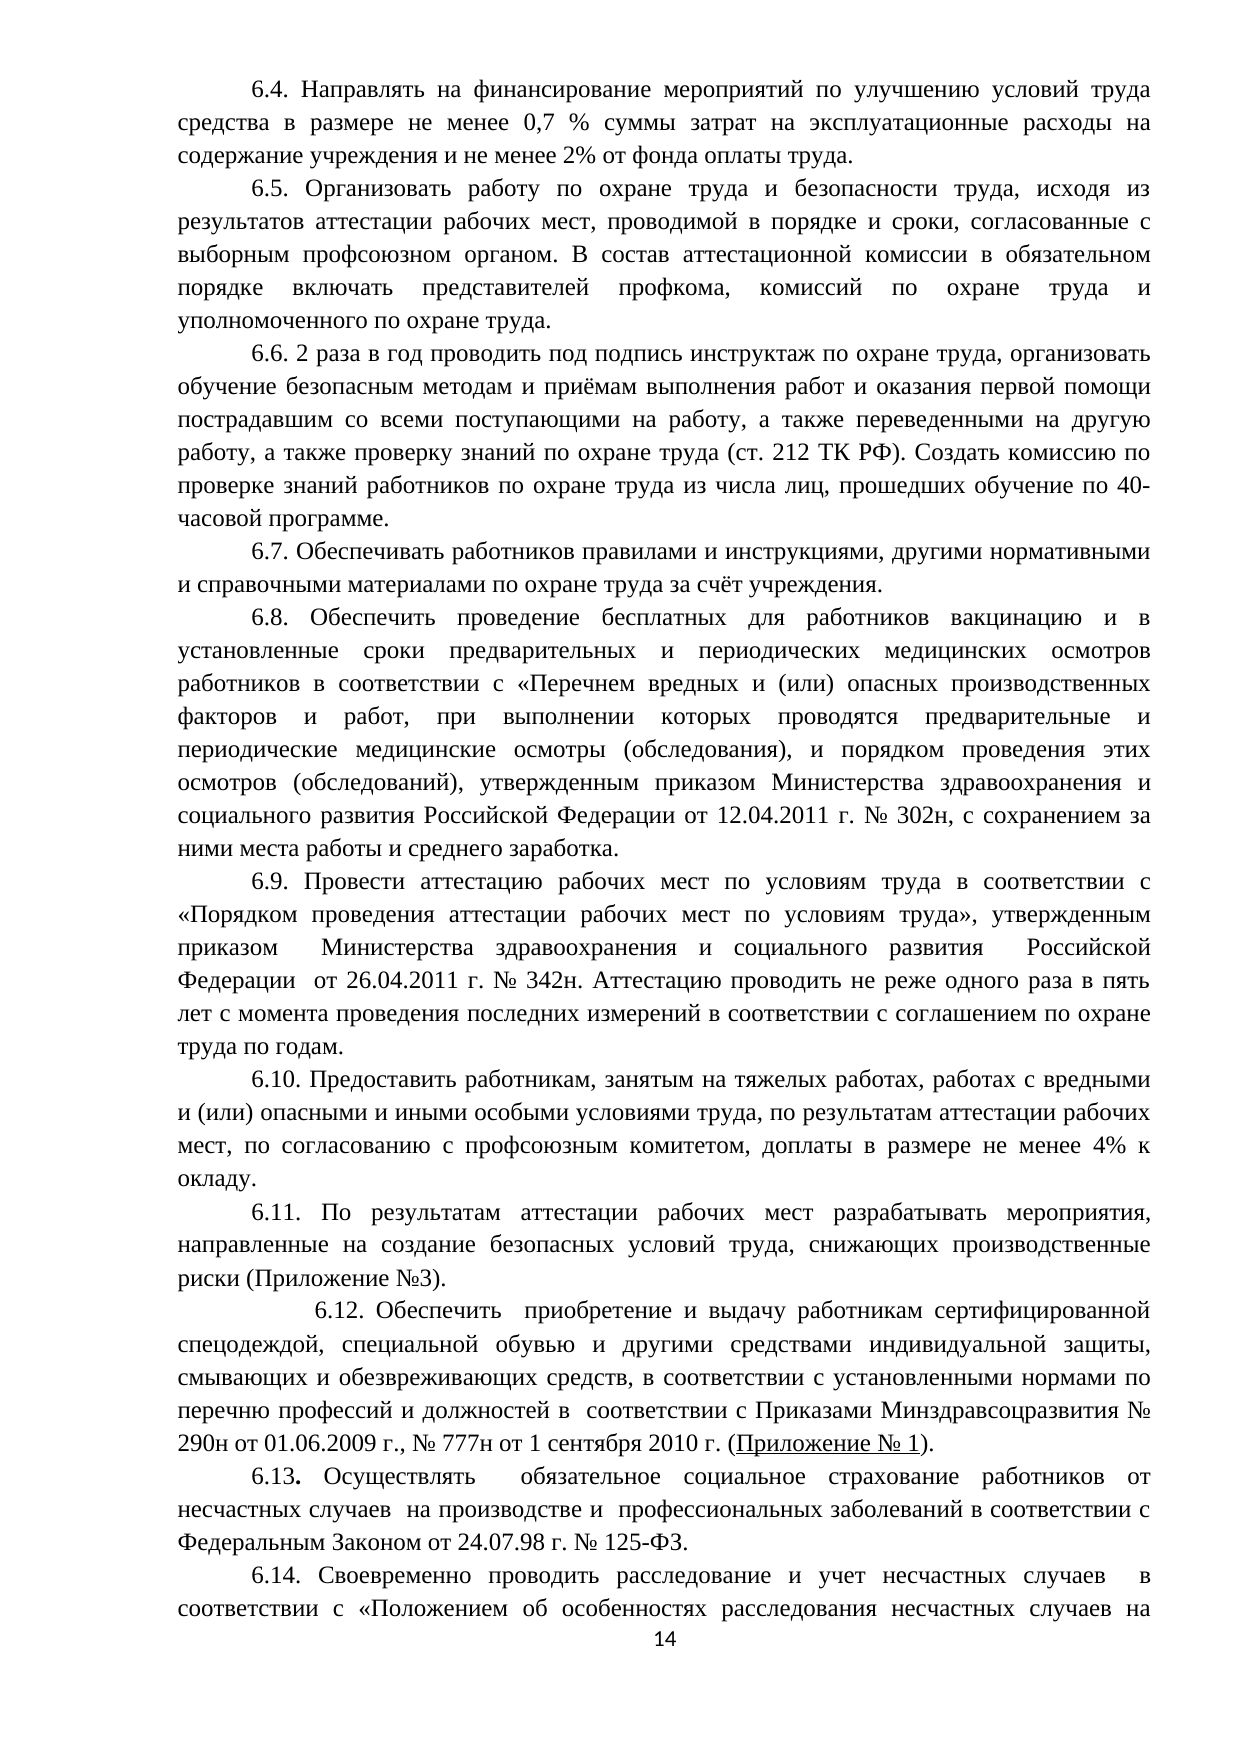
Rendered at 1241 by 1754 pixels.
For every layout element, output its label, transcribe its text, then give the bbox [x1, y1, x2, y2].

text 6.7. Обеспечивать работников правилами и инструкциями, другими нормативными и справочными материалами по охране труда за счёт учреждения. [177, 536, 1152, 598]
text 6.6. 2 раза в год проводить под подпись инструктаж по охране труда, организовать обучение безопасным методам и приёмам выполнения работ и оказания первой помощи пострадавшим со всеми поступающими на работу, а также переведенными на другую работу, а также проверку знаний по охране труда (ст. 212 ТК РФ). Создать комиссию по проверке знаний работников по охране труда из числа лиц, прошедших обучение по 40-часовой программе. [177, 338, 1152, 532]
text 6.8. Обеспечить проведение бесплатных для работников вакцинацию и в установленные сроки предварительных и периодических медицинских осмотров работников в соответствии с «Перечнем вредных и (или) опасных производственных факторов и работ, при выполнении которых проводятся предварительные и периодические медицинские осмотры (обследования), и порядком проведения этих осмотров (обследований), утвержденным приказом Министерства здравоохранения и социального развития Российской Федерации от 12.04.2011 г. № 302н, с сохранением за ними места работы и среднего заработка. [177, 602, 1152, 862]
text 6.5. Организовать работу по охране труда и безопасности труда, исходя из результатов аттестации рабочих мест, проводимой в порядке и сроки, согласованные с выборным профсоюзном органом. В состав аттестационной комиссии в обязательном порядке включать представителей профкома, комиссий по охране труда и уполномоченного по охране труда. [177, 173, 1152, 334]
text 6.4. Направлять на финансирование мероприятий по улучшению условий труда средства в размере не менее 0,7 % суммы затрат на эксплуатационные расходы на содержание учреждения и не менее 2% от фонда оплаты труда. [177, 74, 1152, 169]
text 6.11. По результатам аттестации рабочих мест разрабатывать мероприятия, направленные на создание безопасных условий труда, снижающих производственные риски (Приложение №3). [177, 1197, 1152, 1291]
text 6.10. Предоставить работникам, занятым на тяжелых работах, работах с вредными и (или) опасными и иными особыми условиями труда, по результатам аттестации рабочих мест, по согласованию с профсоюзным комитетом, доплаты в размере не менее 4% к окладу. [177, 1064, 1152, 1192]
text 6.12. Обеспечить приобретение и выдачу работникам сертифицированной спецодеждой, специальной обувью и другими средствами индивидуальной защиты, смывающих и обезвреживающих средств, в соответствии с установленными нормами по перечню профессий и должностей в соответствии с Приказами Минздравсоцразвития № 290н от 01.06.2009 г., № 777н от 1 сентября 2010 г. (Приложение № 1). [177, 1296, 1152, 1456]
text 6.13. Осуществлять обязательное социальное страхование работников от несчастных случаев на производстве и профессиональных заболеваний в соответствии с Федеральным Законом от 24.07.98 г. № 125-ФЗ. [177, 1461, 1152, 1556]
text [177, 1560, 1152, 1622]
text 6.9. Провести аттестацию рабочих мест по условиям труда в соответствии с «Порядком проведения аттестации рабочих мест по условиям труда», утвержденным приказом Министерства здравоохранения и социального развития Российской Федерации от 26.04.2011 г. № 342н. Аттестацию проводить не реже одного раза в пять лет с момента проведения последних измерений в соответствии с соглашением по охране труда по годам. [177, 866, 1152, 1060]
